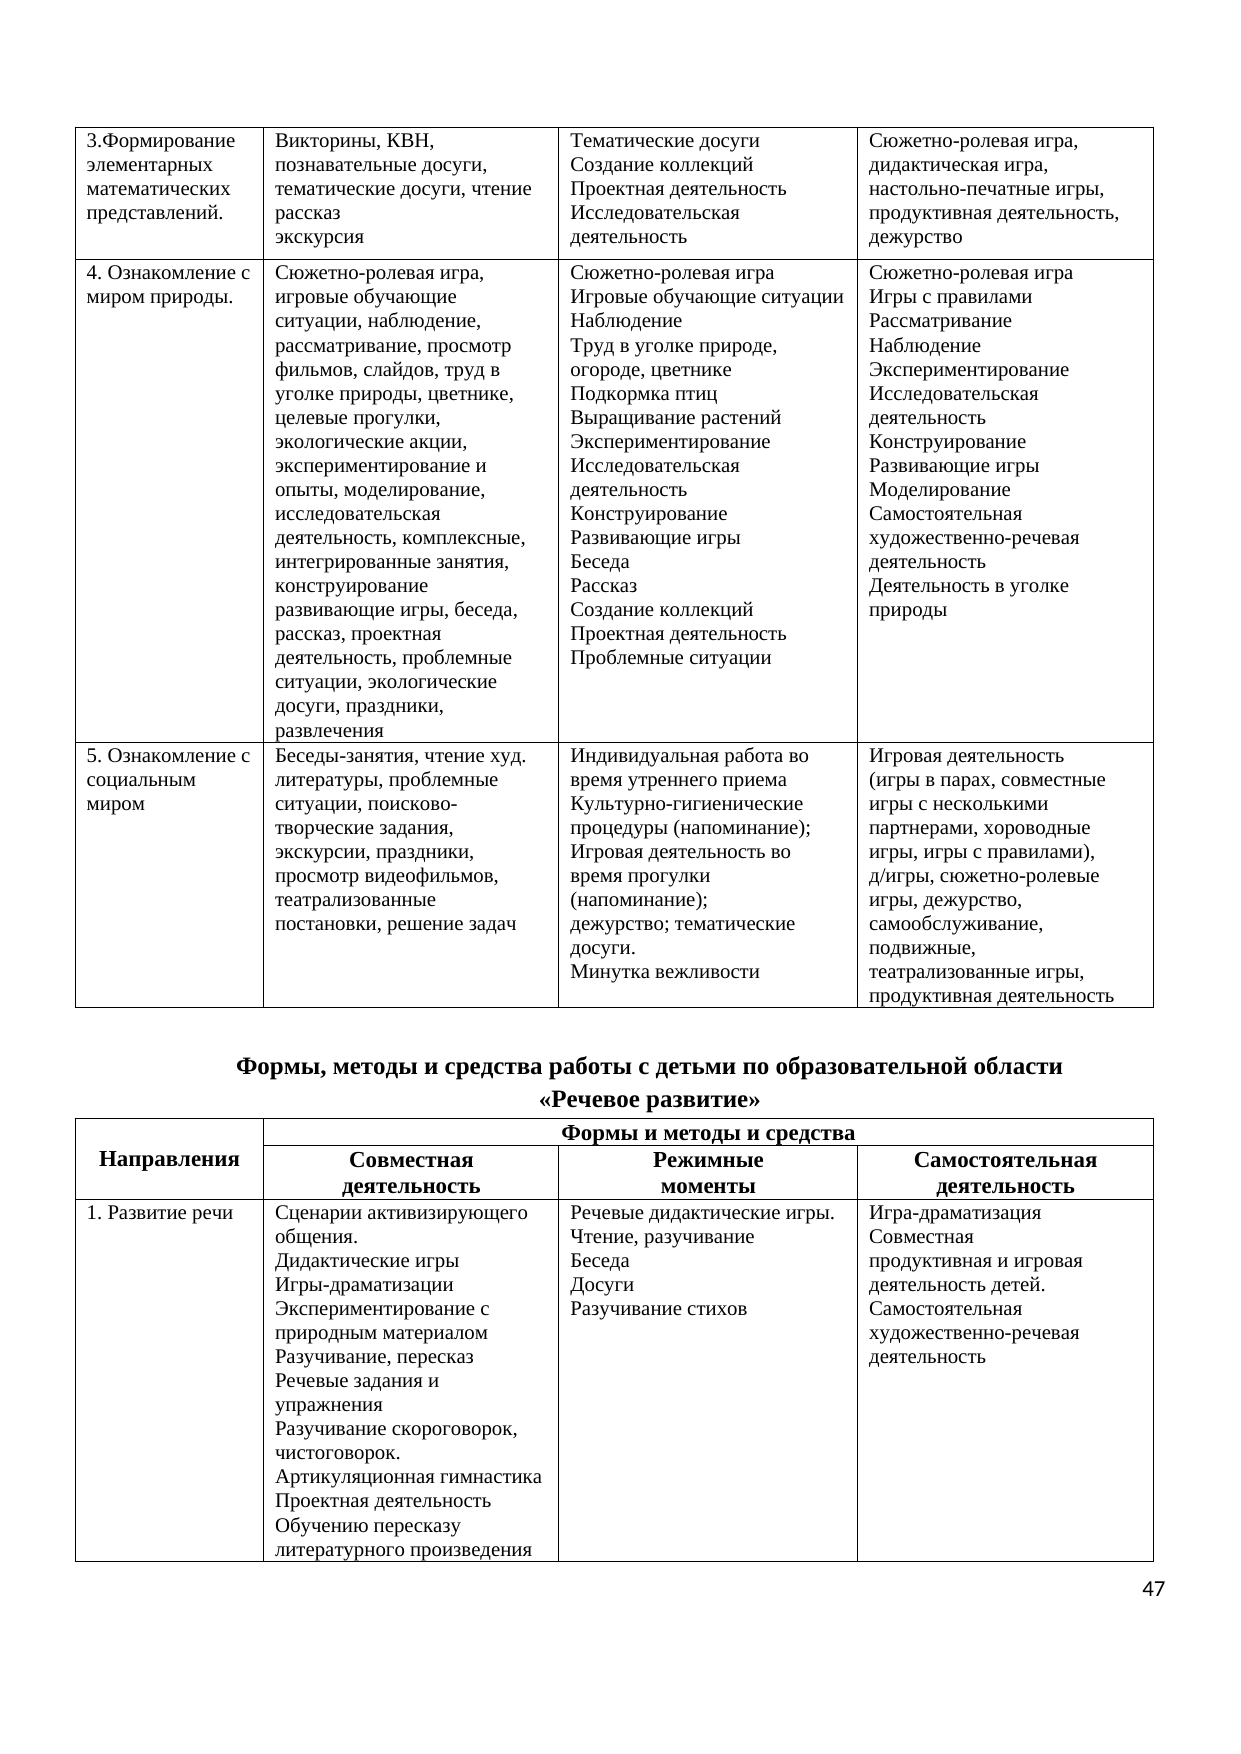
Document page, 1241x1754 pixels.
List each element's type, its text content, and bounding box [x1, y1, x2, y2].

table_cell Сюжетно-ролевая игра Игровые обучающие ситуации Наблюдение Труд в уголке природе, огороде, цветнике Подкормка птиц Выращивание растений Экспериментирование Исследовательская деятельность Конструирование Развивающие игры Беседа Рассказ Создание коллекций Проектная деятельность Проблемные ситуации [559, 260, 857, 742]
table_cell Тематические досуги Создание коллекций Проектная деятельность Исследовательская деятельность [559, 128, 857, 259]
table_cell Сюжетно-ролевая игра, дидактическая игра, настольно-печатные игры, продуктивная деятельность, дежурство [858, 128, 1153, 259]
table_cell 1. Развитие речи [76, 1200, 263, 1561]
table_cell Беседы-занятия, чтение худ. литературы, проблемные ситуации, поисково-творческие задания, экскурсии, праздники, просмотр видеофильмов, театрализованные постановки, решение задач [264, 743, 558, 1007]
table_header Формы и методы и средства [264, 1119, 1153, 1145]
table_cell Игра-драматизация Совместная продуктивная и игровая деятельность детей. Самостоятельная художественно-речевая деятельность [858, 1200, 1153, 1561]
table_cell 3.Формирование элементарных математических представлений. [76, 128, 263, 259]
text Формы, методы и средства работы с детьми по образовательной области [75, 1051, 1165, 1080]
table_cell Речевые дидактические игры. Чтение, разучивание Беседа Досуги Разучивание стихов [559, 1200, 857, 1561]
table_cell Режимные моменты [559, 1146, 857, 1199]
table_cell Самостоятельная деятельность [858, 1146, 1153, 1199]
text «Речевое развитие» [75, 1084, 1165, 1113]
table_cell Индивидуальная работа во время утреннего приема Культурно-гигиенические процедуры (напоминание); Игровая деятельность во время прогулки (напоминание); дежурство; тематические досуги. Минутка вежливости [559, 743, 857, 1007]
table_cell Игровая деятельность (игры в парах, совместные игры с несколькими партнерами, хороводные игры, игры с правилами), д/игры, сюжетно-ролевые игры, дежурство, самообслуживание, подвижные, театрализованные игры, продуктивная деятельность [858, 743, 1153, 1007]
table_cell Викторины, КВН, познавательные досуги, тематические досуги, чтение рассказ экскурсия [264, 128, 558, 259]
table_cell Сюжетно-ролевая игра, игровые обучающие ситуации, наблюдение, рассматривание, просмотр фильмов, слайдов, труд в уголке природы, цветнике, целевые прогулки, экологические акции, экспериментирование и опыты, моделирование, исследовательская деятельность, комплексные, интегрированные занятия, конструирование развивающие игры, беседа, рассказ, проектная деятельность, проблемные ситуации, экологические досуги, праздники, развлечения [264, 260, 558, 742]
table_cell Совместная деятельность [264, 1146, 558, 1199]
table_cell Сюжетно-ролевая игра Игры с правилами Рассматривание Наблюдение Экспериментирование Исследовательская деятельность Конструирование Развивающие игры Моделирование Самостоятельная художественно-речевая деятельность Деятельность в уголке природы [858, 260, 1153, 742]
table_header Направления [76, 1119, 263, 1199]
table_cell 4. Ознакомление с миром природы. [76, 260, 263, 742]
table_cell 5. Ознакомление с социальным миром [76, 743, 263, 1007]
table_cell Сценарии активизирующего общения. Дидактические игры Игры-драматизации Экспериментирование с природным материалом Разучивание, пересказ Речевые задания и упражнения Разучивание скороговорок, чистоговорок. Артикуляционная гимнастика Проектная деятельность Обучению пересказу литературного произведения [264, 1200, 558, 1561]
